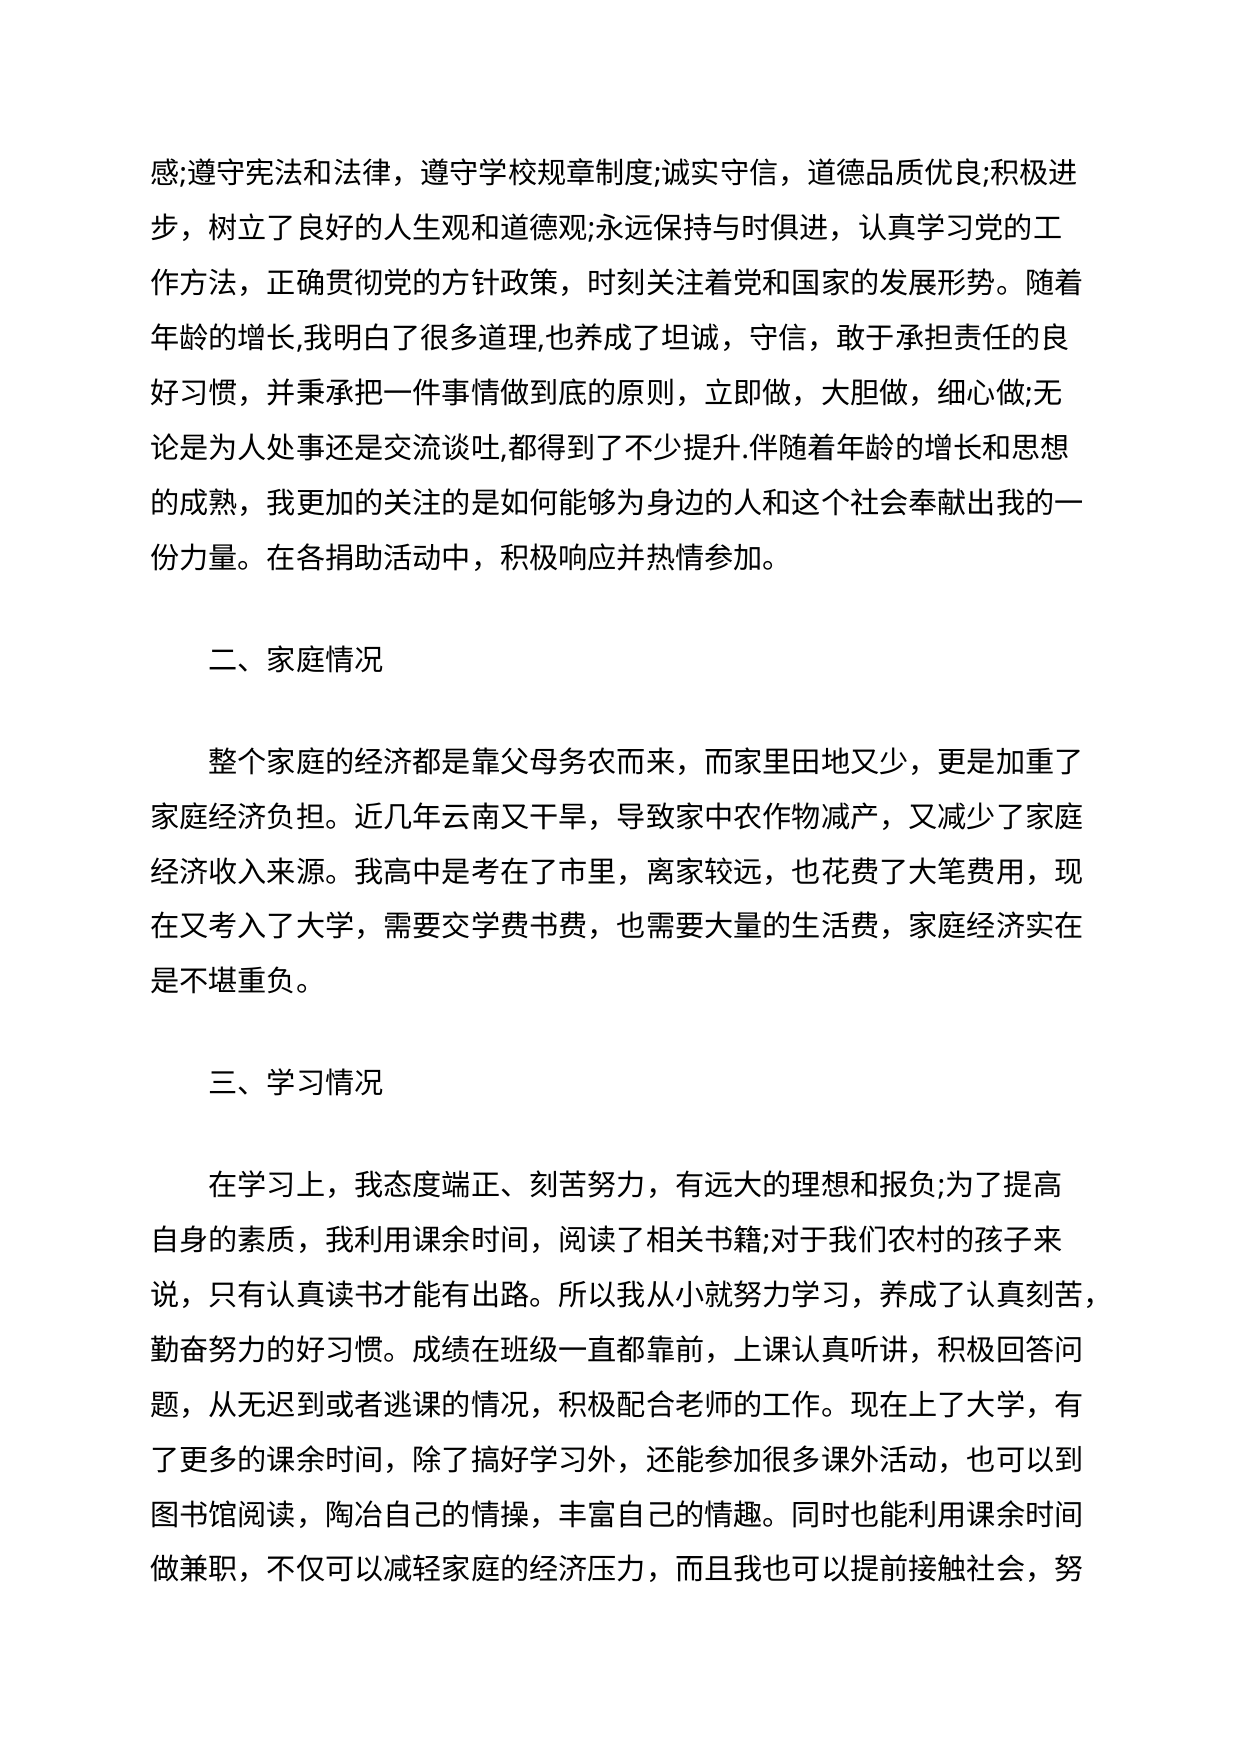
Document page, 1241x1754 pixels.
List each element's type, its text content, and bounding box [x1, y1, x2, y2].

text 三、学习情况 [150, 1060, 1090, 1102]
text 整个家庭的经济都是靠父母务农而来，而家里田地又少，更是加重了家庭经济负担。近几年云南又干旱，导致家中农作物减产，又减少了家庭经济收入来源。我高中是考在了市里，离家较远，也花费了大笔费用，现在又考入了大学，需要交学费书费，也需要大量的生活费，家庭经济实在是不堪重负。 [150, 738, 1090, 1000]
text 二、家庭情况 [150, 637, 1090, 679]
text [150, 150, 1090, 577]
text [150, 1161, 1090, 1588]
